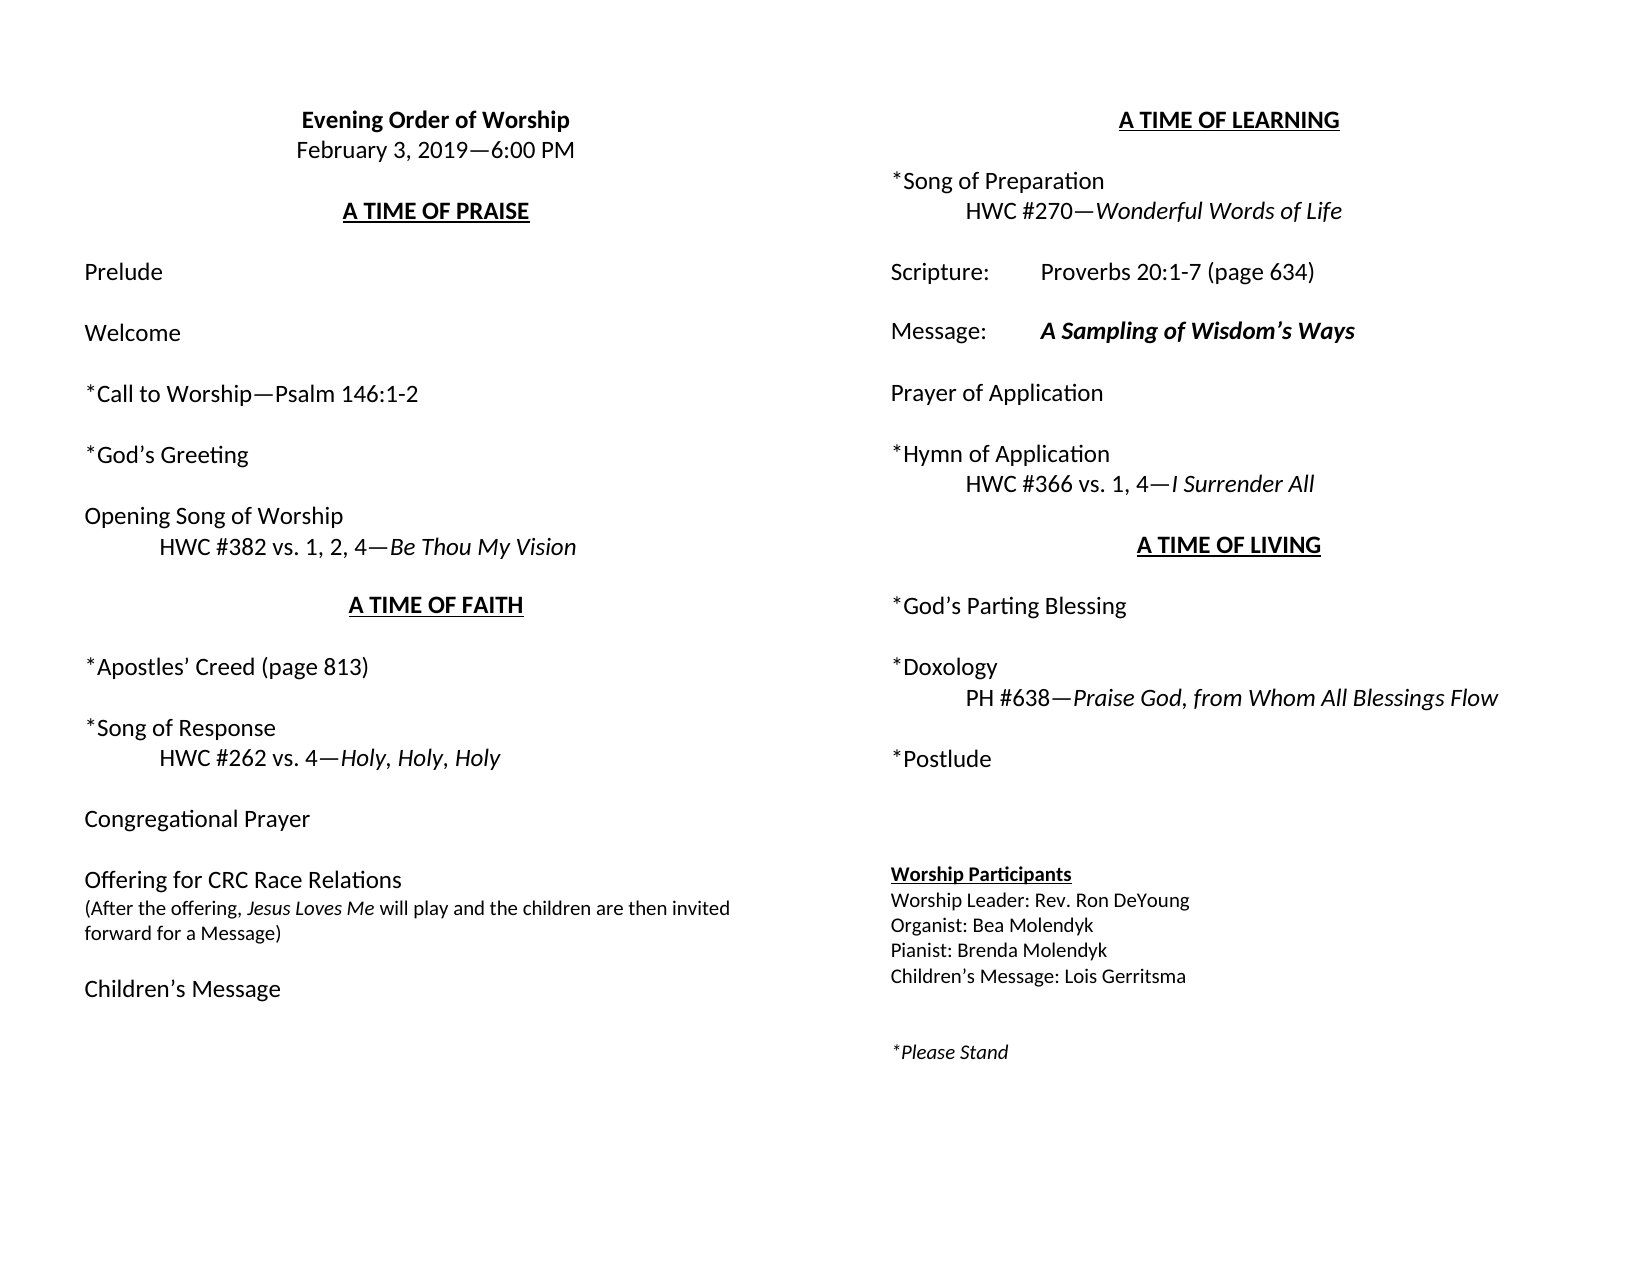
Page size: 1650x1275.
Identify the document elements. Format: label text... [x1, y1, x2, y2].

text Scripture: Proverbs 20:1-7 (page 634) [891, 256, 1567, 287]
text *Song of Response [84, 712, 787, 742]
text *God’s Parting Blessing [891, 590, 1567, 621]
text (After the offering, Jesus Loves Me will play and the children are then invited [84, 895, 787, 920]
text forward for a Message) [84, 920, 787, 946]
text *Postlude [891, 743, 1567, 773]
text *Please Stand [891, 1039, 1567, 1065]
text HWC #270—Wonderful Words of Life [891, 195, 1567, 226]
text *Apostles’ Creed (page 813) [84, 651, 787, 681]
text Pianist: Brenda Molendyk [891, 938, 1567, 963]
text HWC #366 vs. 1, 4—I Surrender All [891, 468, 1567, 499]
text Evening Order of Worship [84, 104, 787, 134]
text Children’s Message: Lois Gerritsma [891, 963, 1567, 988]
text Organist: Bea Molendyk [891, 912, 1567, 938]
text PH #638—Praise God, from Whom All Blessings Flow [891, 682, 1567, 712]
subtitle A TIME OF PRAISE [84, 195, 787, 226]
text *Doxology [891, 651, 1567, 682]
text A TIME OF FAITH [84, 589, 787, 620]
text Prelude [84, 256, 787, 287]
text Welcome [84, 317, 787, 348]
text Worship Leader: Rev. Ron DeYoung [891, 887, 1567, 912]
subtitle Worship Participants [891, 861, 1567, 887]
text HWC #382 vs. 1, 2, 4—Be Thou My Vision [84, 531, 787, 562]
text Opening Song of Worship [84, 501, 787, 531]
text February 3, 2019—6:00 PM [84, 134, 787, 165]
text *Hymn of Application [891, 438, 1567, 468]
text A TIME OF LEARNING [891, 104, 1567, 134]
text Children’s Message [84, 974, 787, 1004]
subtitle A TIME OF LIVING [891, 529, 1567, 560]
text Prayer of Application [891, 377, 1567, 407]
text HWC #262 vs. 4—Holy, Holy, Holy [84, 742, 787, 773]
text *Call to Worship—Psalm 146:1-2 [84, 378, 787, 409]
text *God’s Greeting [84, 439, 787, 470]
text Message: A Sampling of Wisdom’s Ways [891, 316, 1567, 346]
text Congregational Prayer [84, 803, 787, 834]
text *Song of Preparation [891, 165, 1567, 195]
text Offering for CRC Race Relations [84, 864, 787, 895]
